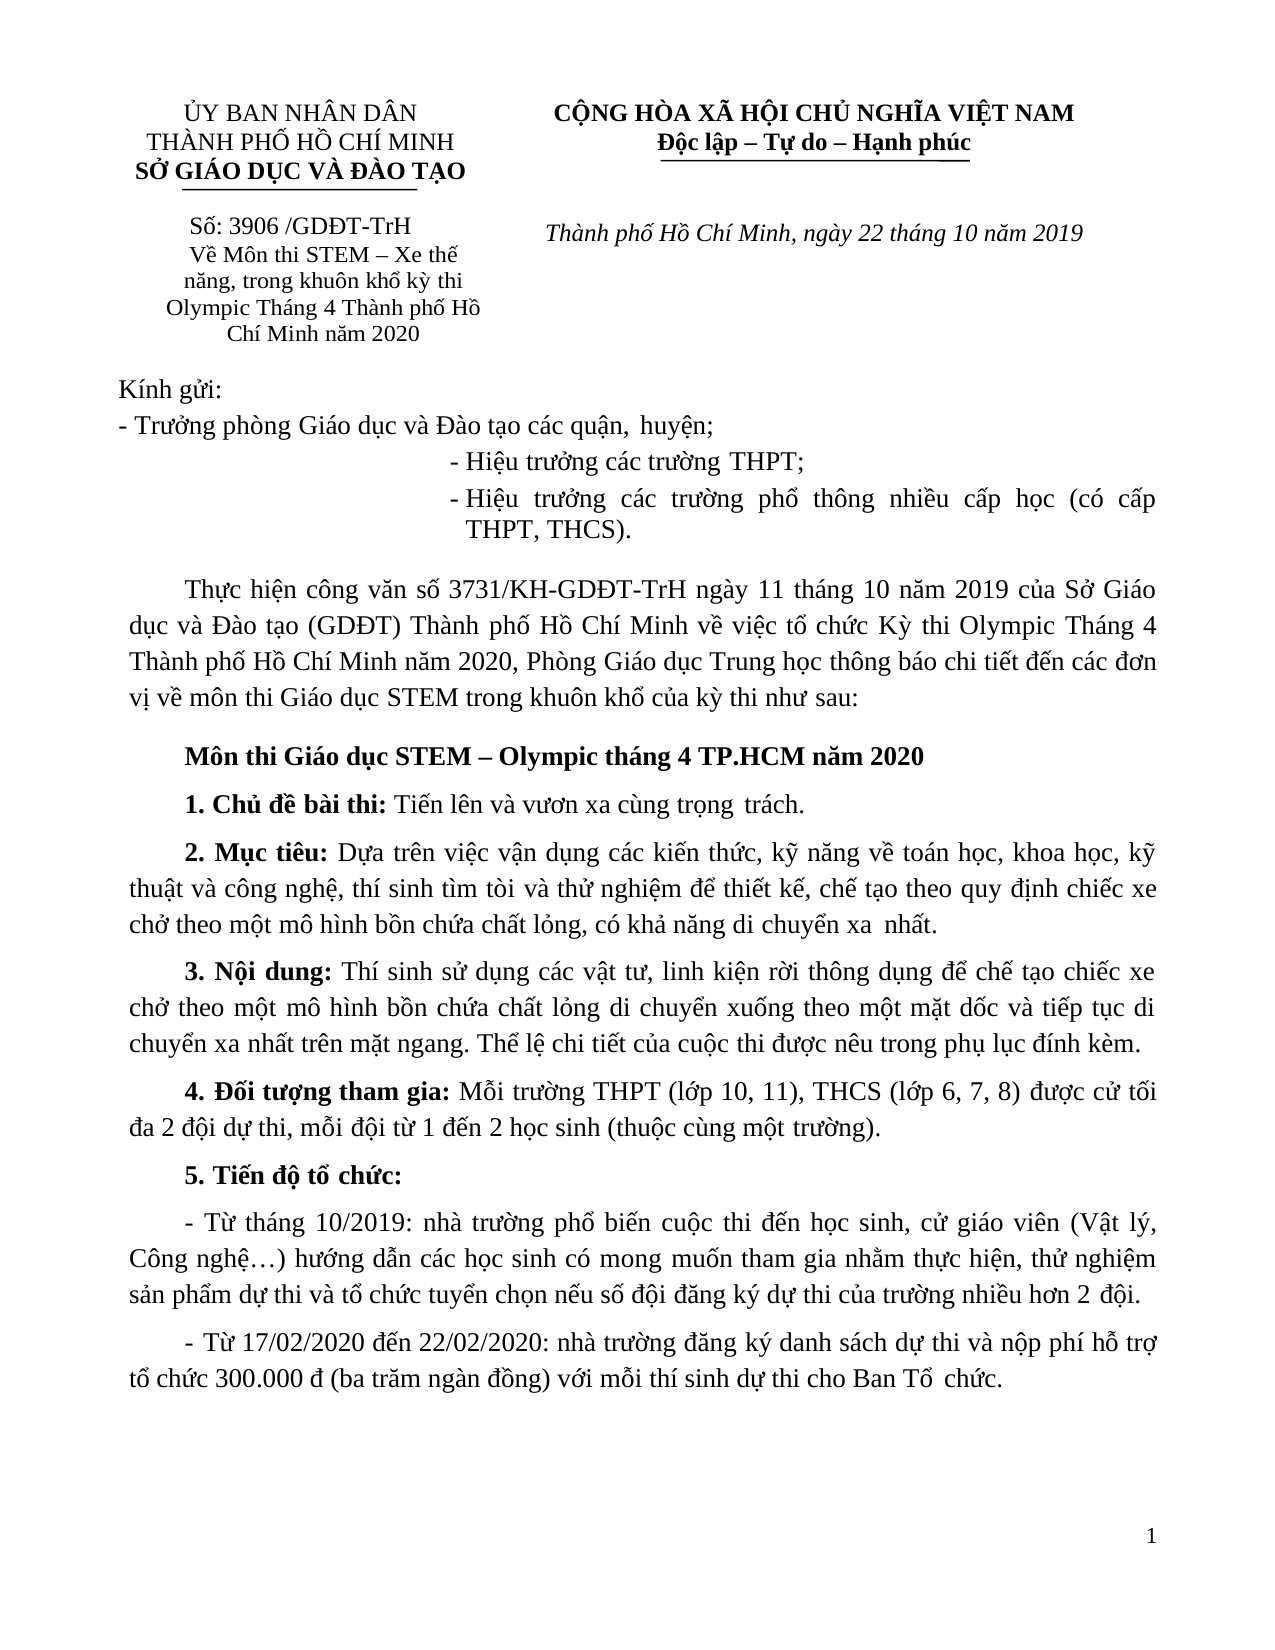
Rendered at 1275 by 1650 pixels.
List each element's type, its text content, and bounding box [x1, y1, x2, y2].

table_header CỘNG HÒA XÃ HỘI CHỦ NGHĨA VIỆT NAM Độc lập – Tự do – Hạnh phúc Thành phố Hồ Chí Minh, ngày 22 tháng 10 năm 2019 [494, 99, 1134, 373]
list Mục tiêu: Dựa trên việc vận dụng các kiến thức, kỹ năng về toán học, khoa học, kỹ thuật và công nghệ, thí sinh tìm tòi và thử nghiệm để thiết kế, chế tạo theo quy định chiếc xe chở theo một mô hình bồn chứa chất lỏng, có khả năng di chuyển xa nhất. [129, 836, 1157, 939]
list Hiệu trưởng các trường THPT; [449, 445, 1157, 476]
text Thực hiện công văn số 3731/KH-GDĐT-TrH ngày 11 tháng 10 năm 2019 của Sở Giáo dục và Đào tạo (GDĐT) Thành phố Hồ Chí Minh về việc tổ chức Kỳ thi Olympic Tháng 4 Thành phố Hồ Chí Minh năm 2020, Phòng Giáo dục Trung học thông báo chi tiết đến các đơn vị về môn thi Giáo dục STEM trong khuôn khổ của kỳ thi như sau: [129, 573, 1157, 712]
list Từ 17/02/2020 đến 22/02/2020: nhà trường đăng ký danh sách dự thi và nộp phí hỗ trợ tổ chức 300.000 đ (ba trăm ngàn đồng) với mỗi thí sinh dự thi cho Ban Tổ chức. [129, 1326, 1157, 1393]
list Hiệu trưởng các trường phổ thông nhiều cấp học (có cấp THPT, THCS). [449, 482, 1157, 544]
list Chủ đề bài thi: Tiến lên và vươn xa cùng trọng trách. [129, 788, 1157, 819]
list Nội dung: Thí sinh sử dụng các vật tư, linh kiện rời thông dụng để chế tạo chiếc xe chở theo một mô hình bồn chứa chất lỏng di chuyển xuống theo một mặt dốc và tiếp tục di chuyển xa nhất trên mặt ngang. Thể lệ chi tiết của cuộc thi được nêu trong phụ lục đính kèm. [129, 956, 1157, 1058]
text Kính gửi: [118, 118, 1157, 404]
table_header ỦY BAN NHÂN DÂN THÀNH PHỐ HỒ CHÍ MINH SỞ GIÁO DỤC VÀ ĐÀO TẠO Số: 3906 /GDĐT-TrH Về Môn thi STEM – Xe thế năng, trong khuôn khổ kỳ thi Olympic Tháng 4 Thành phố Hồ Chí Minh năm 2020 [107, 99, 494, 373]
subtitle Môn thi Giáo dục STEM – Olympic tháng 4 TP.HCM năm 2020 [129, 740, 1157, 771]
list Trưởng phòng Giáo dục và Đào tạo các quận, huyện; [118, 409, 1157, 440]
list Đối tượng tham gia: Mỗi trường THPT (lớp 10, 11), THCS (lớp 6, 7, 8) được cử tối đa 2 đội dự thi, mỗi đội từ 1 đến 2 học sinh (thuộc cùng một trường). [129, 1075, 1157, 1142]
subtitle Tiến độ tổ chức: [184, 1159, 1157, 1190]
list Từ tháng 10/2019: nhà trường phổ biến cuộc thi đến học sinh, cử giáo viên (Vật lý, Công nghệ…) hướng dẫn các học sinh có mong muốn tham gia nhằm thực hiện, thử nghiệm sản phẩm dự thi và tổ chức tuyển chọn nếu số đội đăng ký dự thi của trường nhiều hơn 2 đội. [129, 1206, 1157, 1309]
